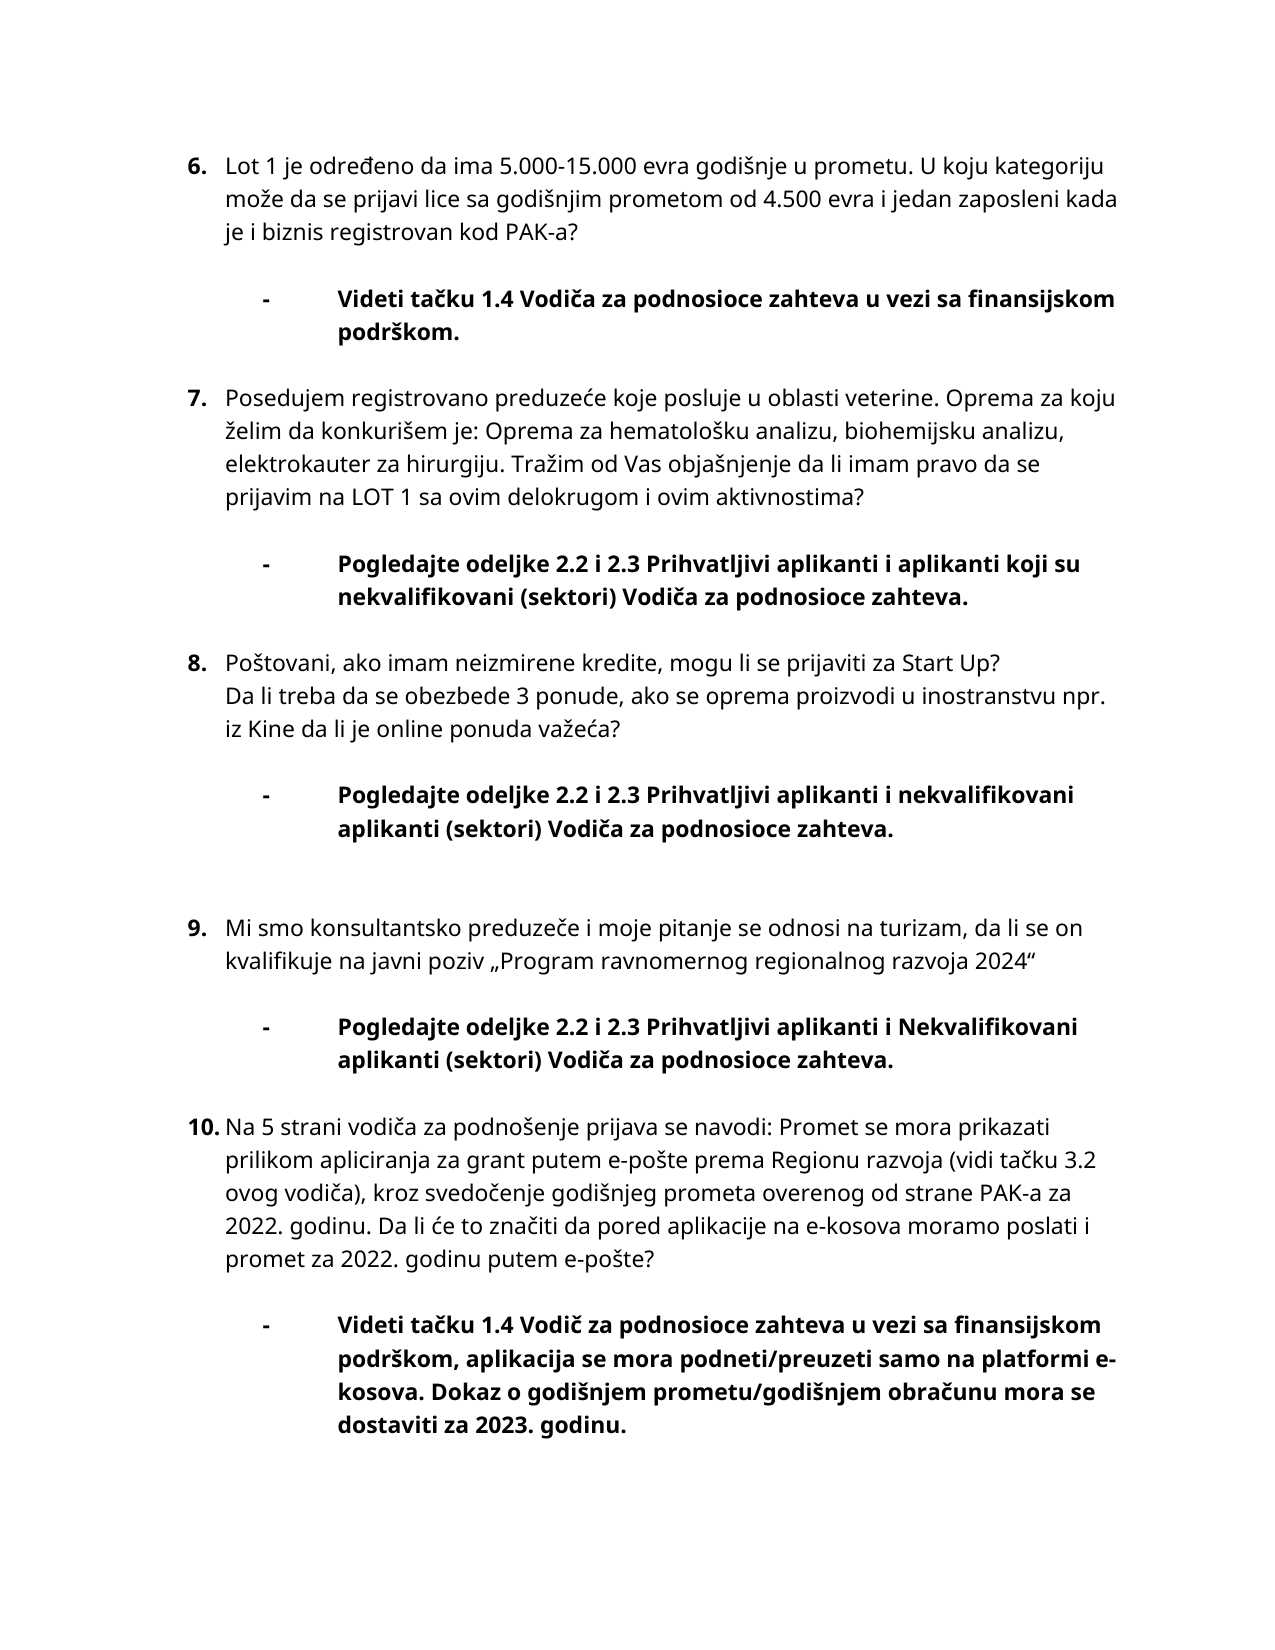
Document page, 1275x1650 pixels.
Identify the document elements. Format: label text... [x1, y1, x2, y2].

list Na 5 strani vodiča za podnošenje prijava se navodi: Promet se mora prikazati prilikom apliciranja za grant putem e-pošte prema Regionu razvoja (vidi tačku 3.2 ovog vodiča), kroz svedočenje godišnjeg prometa overenog od strane PAK-a za 2022. godinu. Da li će to značiti da pored aplikacije na e-kosova moramo poslati i promet za 2022. godinu putem e-pošte? [187, 1111, 1125, 1274]
list Videti tačku 1.4 Vodič za podnosioce zahteva u vezi sa finansijskom podrškom, aplikacija se mora podneti/preuzeti samo na platformi e-kosova. Dokaz o godišnjem prometu/godišnjem obračunu mora se dostaviti za 2023. godinu. [262, 1309, 1125, 1440]
list Videti tačku 1.4 Vodiča za podnosioce zahteva u vezi sa finansijskom podrškom. [262, 282, 1125, 347]
list Pogledajte odeljke 2.2 i 2.3 Prihvatljivi aplikanti i aplikanti koji su nekvalifikovani (sektori) Vodiča za podnosioce zahteva. [262, 547, 1125, 612]
list Pogledajte odeljke 2.2 i 2.3 Prihvatljivi aplikanti i Nekvalifikovani aplikanti (sektori) Vodiča za podnosioce zahteva. [262, 1011, 1125, 1076]
list Poštovani, ako imam neizmirene kredite, mogu li se prijaviti za Start Up? Da li treba da se obezbede 3 ponude, ako se oprema proizvodi u inostranstvu npr. iz Kine da li je online ponuda važeća? [187, 647, 1125, 744]
list Pogledajte odeljke 2.2 i 2.3 Prihvatljivi aplikanti i nekvalifikovani aplikanti (sektori) Vodiča za podnosioce zahteva. [262, 779, 1125, 844]
list Posedujem registrovano preduzeće koje posluje u oblasti veterine. Oprema za koju želim da konkurišem je: Oprema za hematološku analizu, biohemijsku analizu, elektrokauter za hirurgiju. Tražim od Vas objašnjenje da li imam pravo da se prijavim na LOT 1 sa ovim delokrugom i ovim aktivnostima? [187, 382, 1125, 512]
list Mi smo konsultantsko preduzeče i moje pitanje se odnosi na turizam, da li se on kvalifikuje na javni poziv „Program ravnomernog regionalnog razvoja 2024“ [187, 912, 1125, 976]
list Lot 1 je određeno da ima 5.000-15.000 evra godišnje u prometu. U koju kategoriju može da se prijavi lice sa godišnjim prometom od 4.500 evra i jedan zaposleni kada je i biznis registrovan kod PAK-a? [187, 150, 1125, 247]
